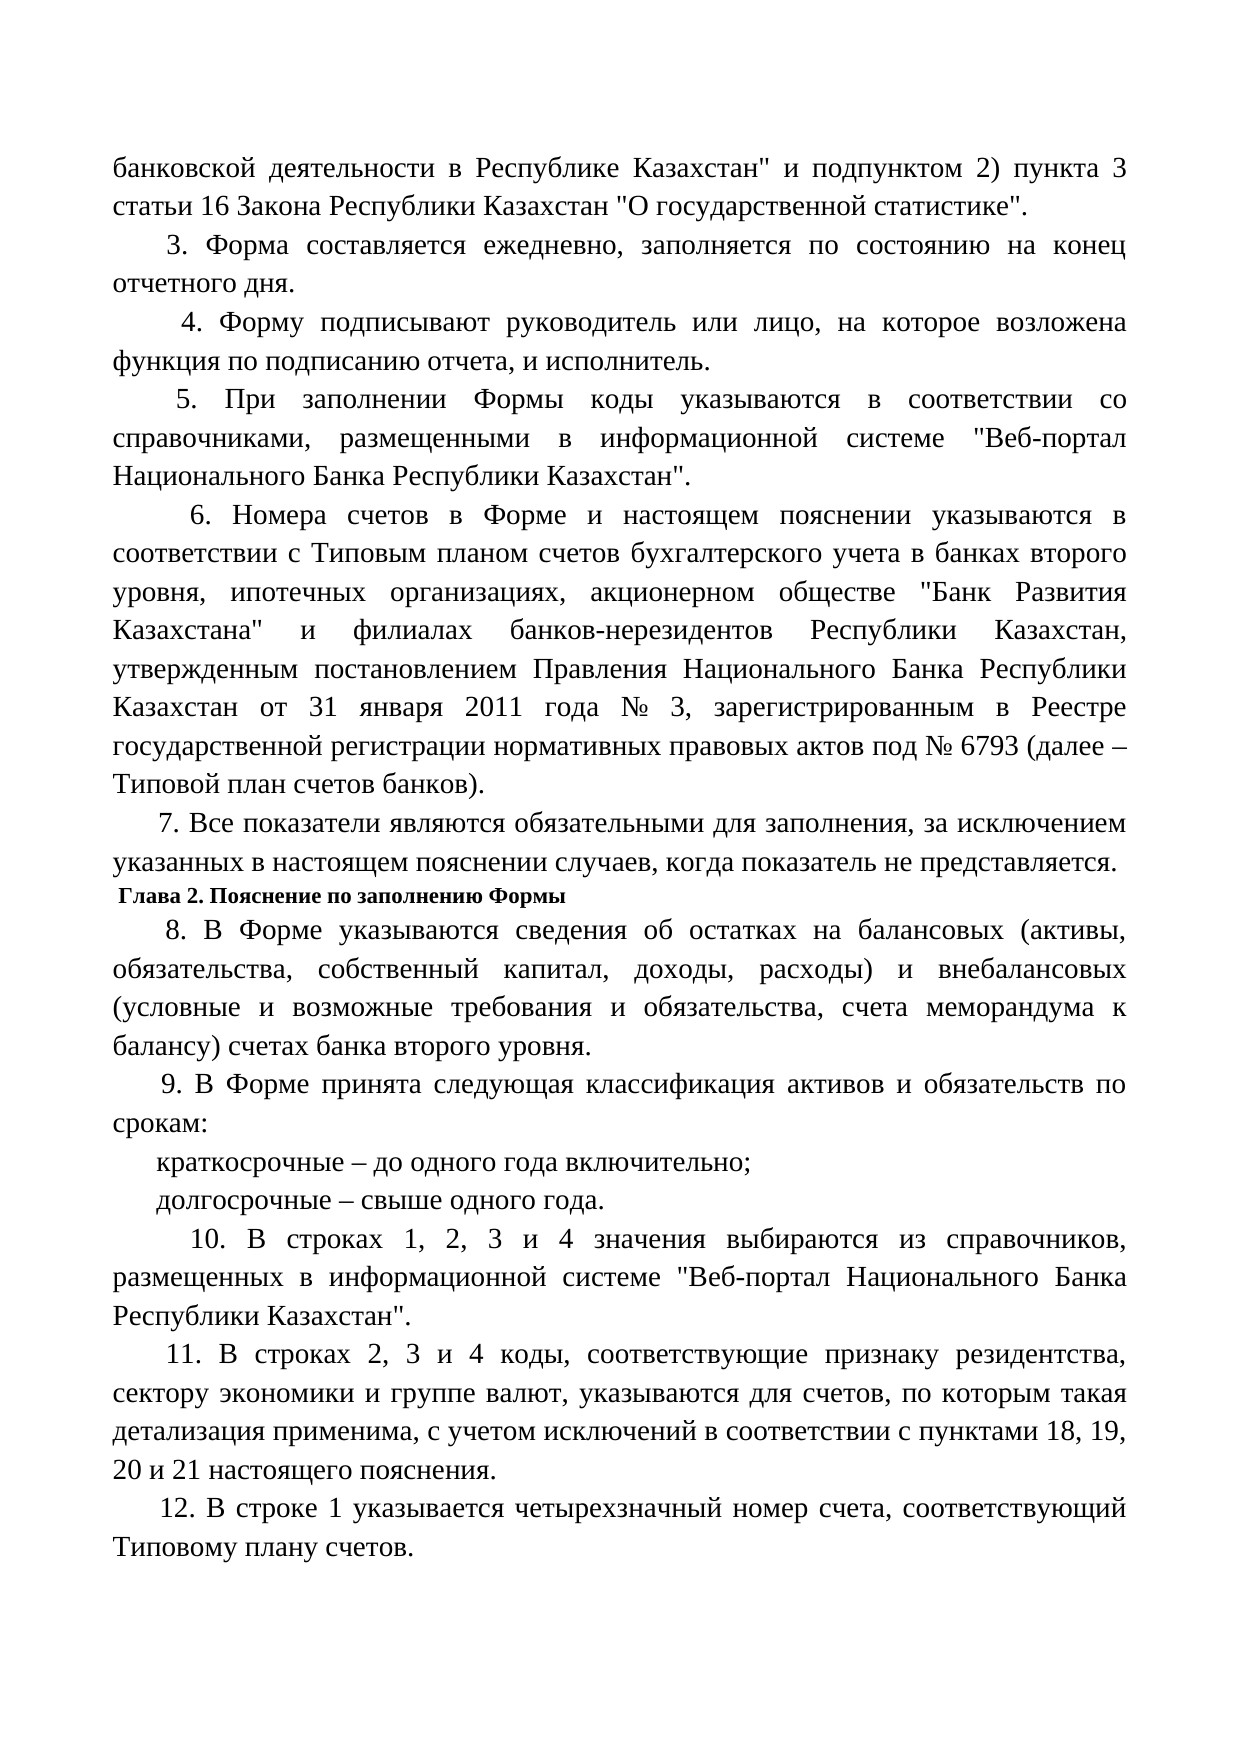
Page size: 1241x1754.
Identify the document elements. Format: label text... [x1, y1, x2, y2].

text 6. Номера счетов в Форме и настоящем пояснении указываются в соответствии с Типовым планом счетов бухгалтерского учета в банках второго уровня, ипотечных организациях, акционерном обществе "Банк Развития Казахстана" и филиалах банков-нерезидентов Республики Казахстан, утвержденным постановлением Правления Национального Банка Республики Казахстан от 31 января 2011 года № 3, зарегистрированным в Реестре государственной регистрации нормативных правовых актов под № 6793 (далее – Типовой план счетов банков). [112, 497, 1128, 800]
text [112, 150, 1128, 222]
text 8. В Форме указываются сведения об остатках на балансовых (активы, обязательства, собственный капитал, доходы, расходы) и внебалансовых (условные и возможные требования и обязательства, счета меморандума к балансу) счетах банка второго уровня. [112, 912, 1128, 1062]
text 11. В строках 2, 3 и 4 коды, соответствующие признаку резидентства, сектору экономики и группе валют, указываются для счетов, по которым такая детализация применима, с учетом исключений в соответствии с пунктами 18, 19, 20 и 21 настоящего пояснения. [112, 1336, 1128, 1486]
text Глава 2. Пояснение по заполнению Формы [112, 882, 1128, 909]
text 12. В строке 1 указывается четырехзначный номер счета, соответствующий Типовому плану счетов. [112, 1491, 1128, 1563]
text 9. В Форме принята следующая классификация активов и обязательств по срокам: [112, 1067, 1128, 1139]
text краткосрочные – до одного года включительно; [112, 1144, 1128, 1177]
text 5. При заполнении Формы коды указываются в соответствии со справочниками, размещенными в информационной системе "Веб-портал Национального Банка Республики Казахстан". [112, 381, 1128, 492]
text 3. Форма составляется ежедневно, заполняется по состоянию на конец отчетного дня. [112, 227, 1128, 299]
text 7. Все показатели являются обязательными для заполнения, за исключением указанных в настоящем пояснении случаев, когда показатель не представляется. [112, 805, 1128, 877]
text долгосрочные – свыше одного года. [112, 1182, 1128, 1216]
text 4. Форму подписывают руководитель или лицо, на которое возложена функция по подписанию отчета, и исполнитель. [112, 304, 1128, 376]
text 10. В строках 1, 2, 3 и 4 значения выбираются из справочников, размещенных в информационной системе "Веб-портал Национального Банка Республики Казахстан". [112, 1221, 1128, 1331]
